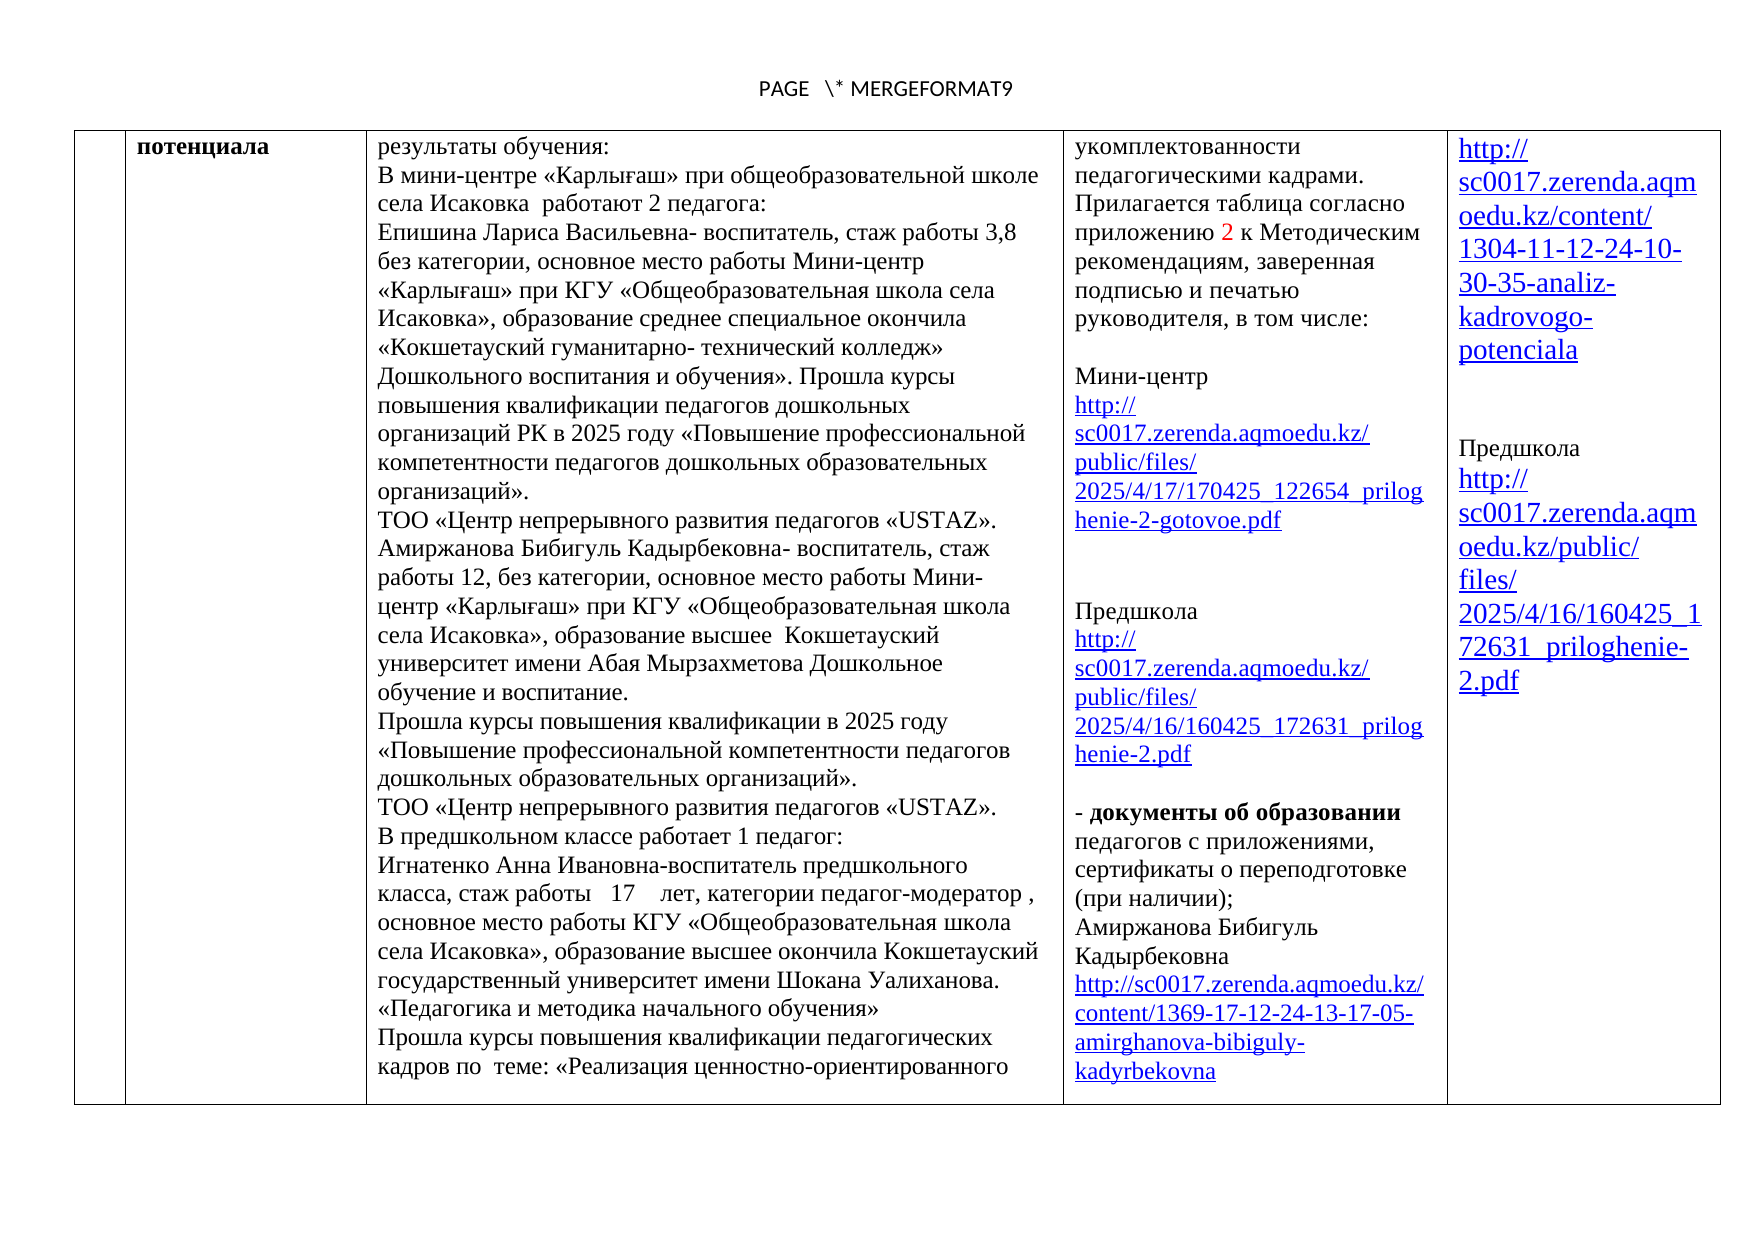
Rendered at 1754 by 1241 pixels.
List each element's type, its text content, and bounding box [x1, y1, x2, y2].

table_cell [367, 131, 1063, 1104]
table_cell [126, 131, 366, 1104]
table_cell 2 [75, 131, 125, 1104]
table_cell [1064, 131, 1447, 1104]
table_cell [1448, 131, 1720, 1104]
